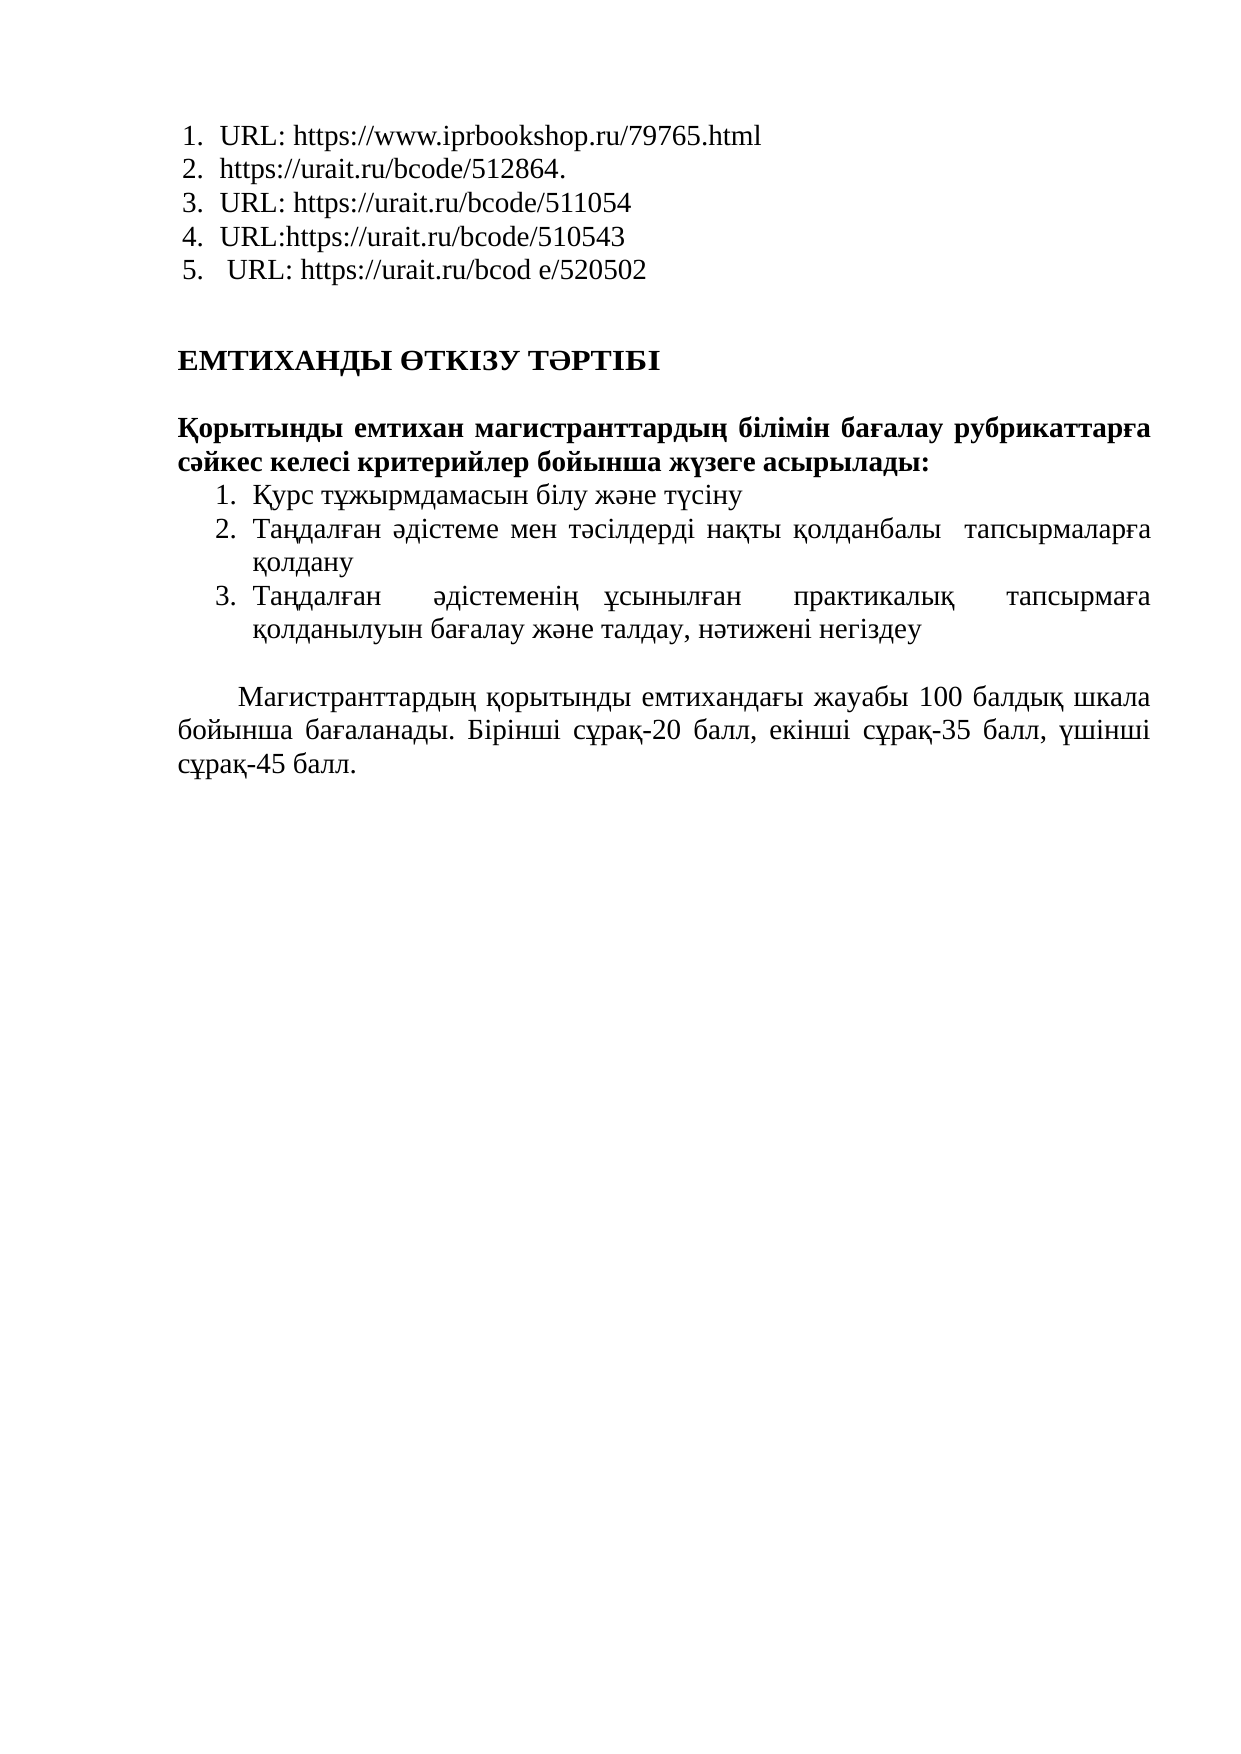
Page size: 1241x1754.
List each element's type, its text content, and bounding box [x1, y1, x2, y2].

list URL: https://urait.ru/bcode/511054 [182, 185, 1152, 219]
text Қорытынды емтихан магистранттардың білімін бағалау рубрикаттарға сәйкес келесі критерийлер бойынша жүзеге асырылады: [177, 410, 1152, 477]
list URL: https://www.iprbookshop.ru/79765.html [182, 118, 1152, 152]
text ЕМТИХАНДЫ ӨТКІЗУ ТӘРТІБІ [177, 343, 1152, 377]
list Қурс тұжырмдамасын білу және түсіну [215, 477, 1152, 511]
text Магистранттардың қорытынды емтихандағы жауабы 100 балдық шкала бойынша бағаланады. Бірінші сұрақ-20 балл, екінші сұрақ-35 балл, үшінші сұрақ-45 балл. [177, 679, 1152, 779]
list https://urait.ru/bcode/512864. [182, 152, 1152, 185]
list URL: https://urait.ru/bcod e/520502 [182, 252, 1152, 286]
list Таңдалған әдістеменің ұсынылған практикалық тапсырмаға қолданылуын бағалау және талдау, нәтижені негіздеу [215, 578, 1152, 645]
list URL:https://urait.ru/bcode/510543 [182, 219, 1152, 252]
list Таңдалған әдістеме мен тәсілдерді нақты қолданбалы тапсырмаларға қолдану [215, 511, 1152, 578]
